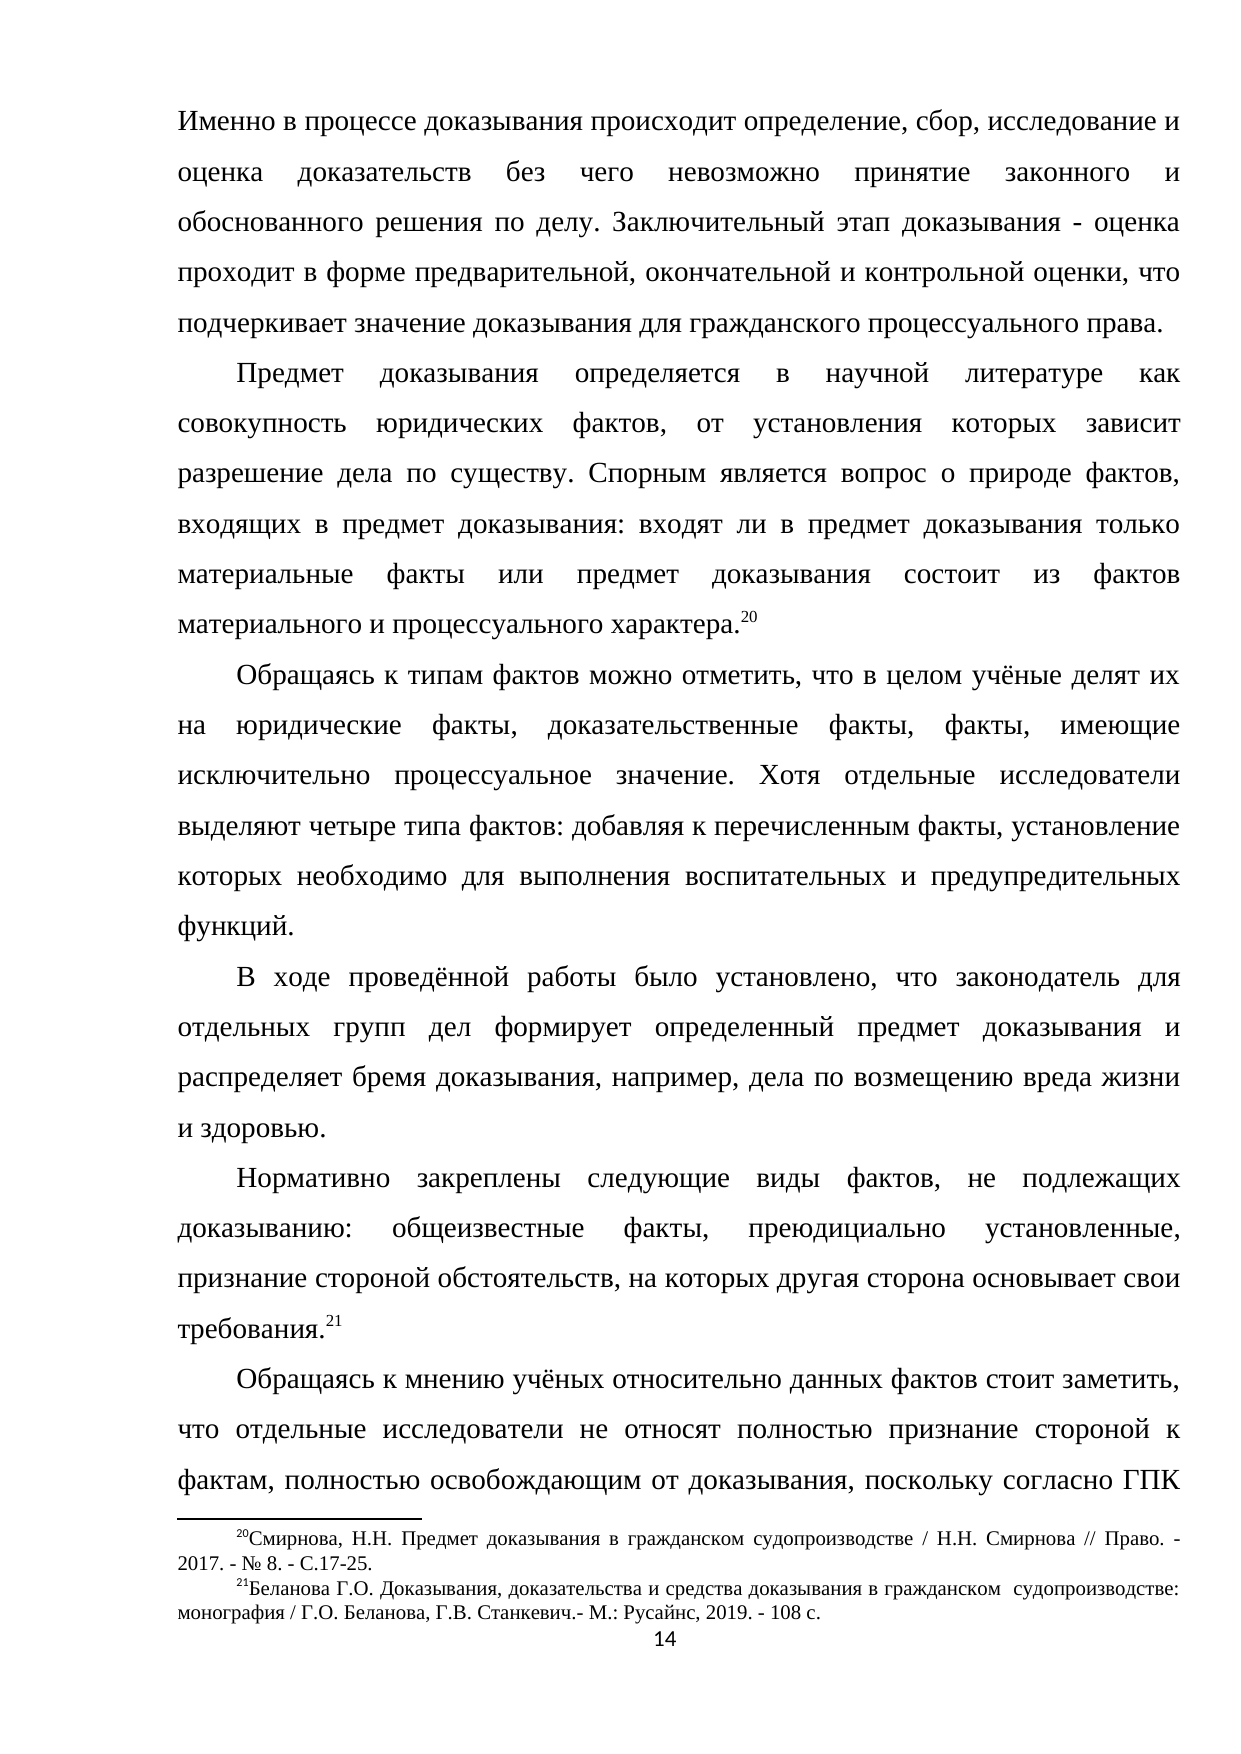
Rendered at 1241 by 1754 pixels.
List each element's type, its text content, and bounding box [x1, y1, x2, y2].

text Нормативно закреплены следующие виды фактов, не подлежащих доказыванию: общеизвестные факты, преюдициально установленные, признание стороной обстоятельств, на которых другая сторона основывает свои требования. [177, 1160, 1181, 1344]
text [177, 103, 1181, 338]
text Предмет доказывания определяется в научной литературе как совокупность юридических фактов, от установления которых зависит разрешение дела по существу. Спорным является вопрос о природе фактов, входящих в предмет доказывания: входят ли в предмет доказывания только материальные факты или предмет доказывания состоит из фактов материального и процессуального характера. [177, 355, 1181, 640]
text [177, 1361, 1181, 1495]
text Обращаясь к типам фактов можно отметить, что в целом учёные делят их на юридические факты, доказательственные факты, факты, имеющие исключительно процессуальное значение. Хотя отдельные исследователи выделяют четыре типа фактов: добавляя к перечисленным факты, установление которых необходимо для выполнения воспитательных и предупредительных функций. [177, 657, 1181, 942]
text В ходе проведённой работы было установлено, что законодатель для отдельных групп дел формирует определенный предмет доказывания и распределяет бремя доказывания, например, дела по возмещению вреда жизни и здоровью. [177, 959, 1181, 1143]
